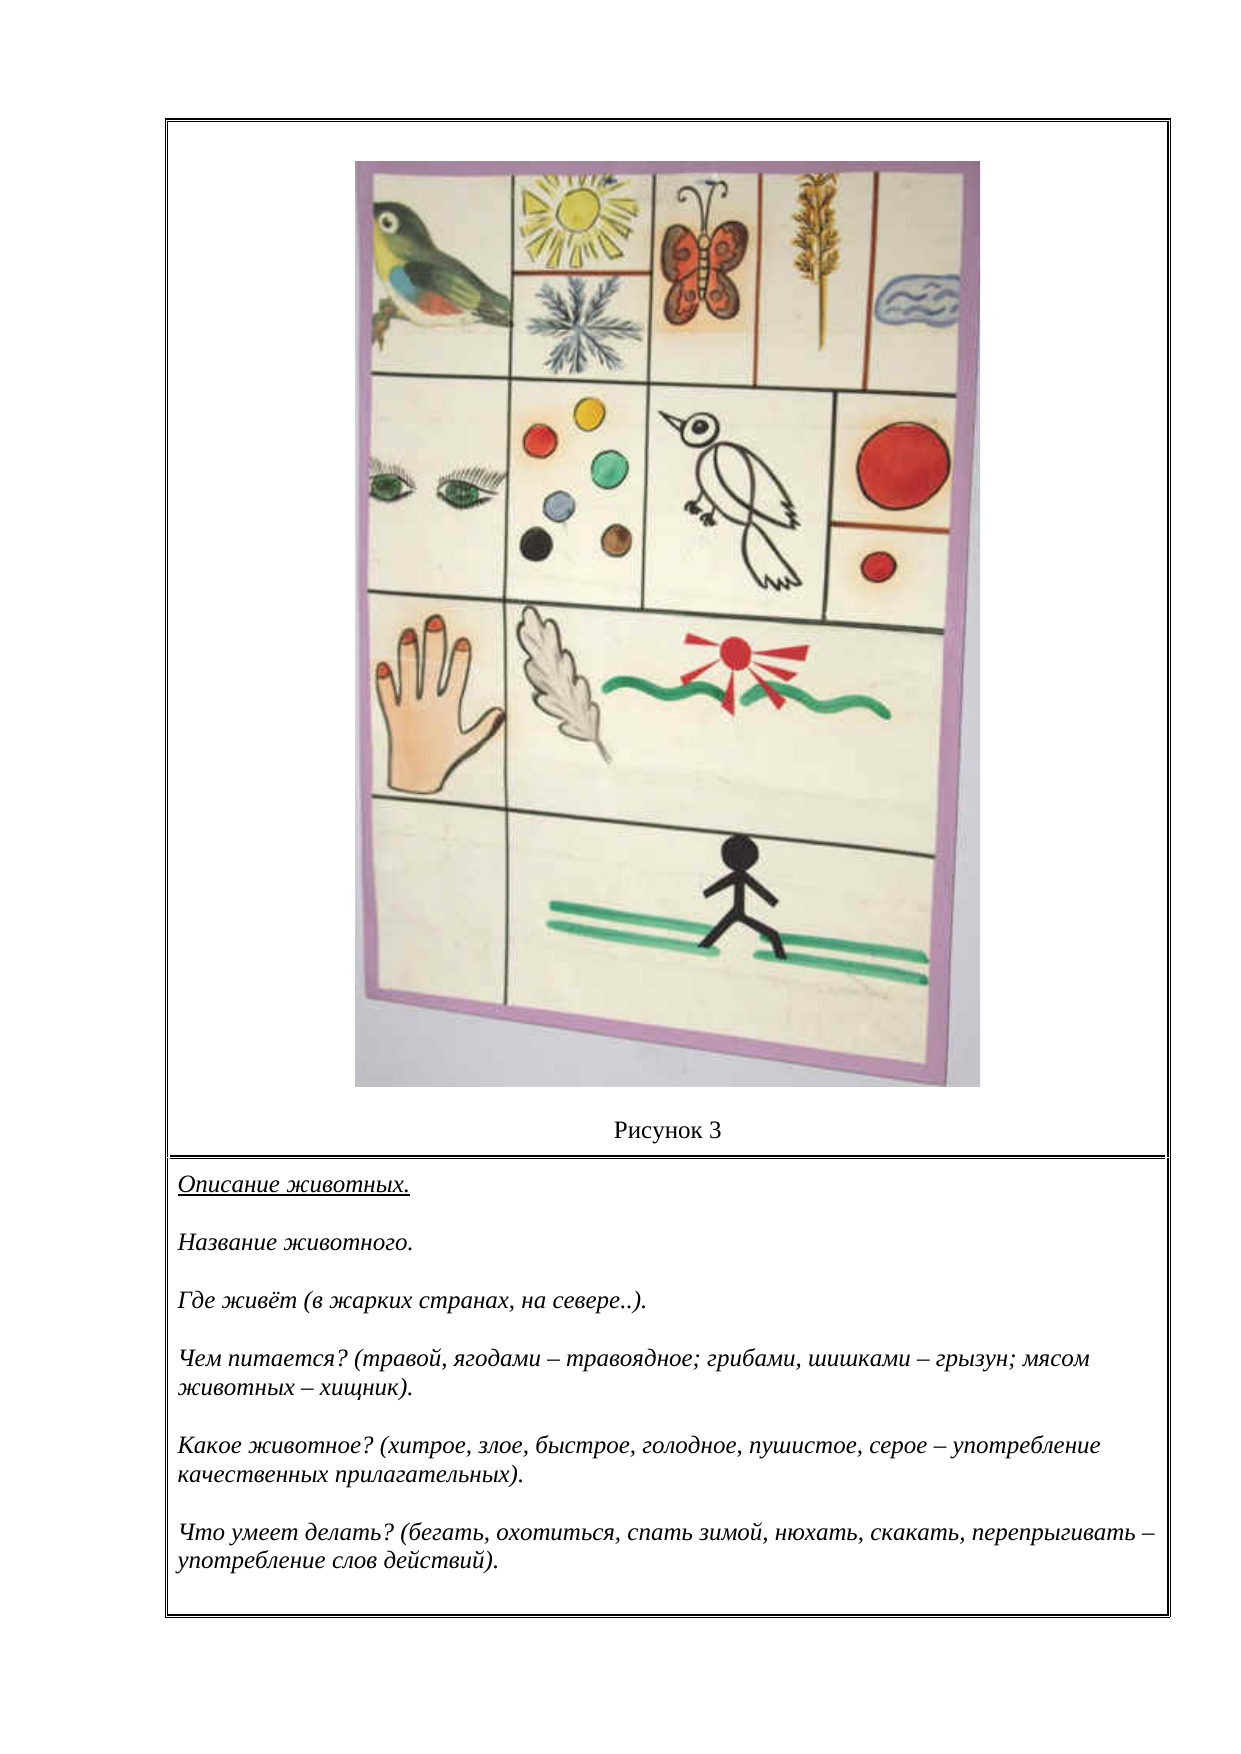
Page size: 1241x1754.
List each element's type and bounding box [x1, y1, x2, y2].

picture [355, 161, 980, 1087]
table_cell [168, 122, 1167, 1155]
table_cell [168, 1155, 1168, 1614]
